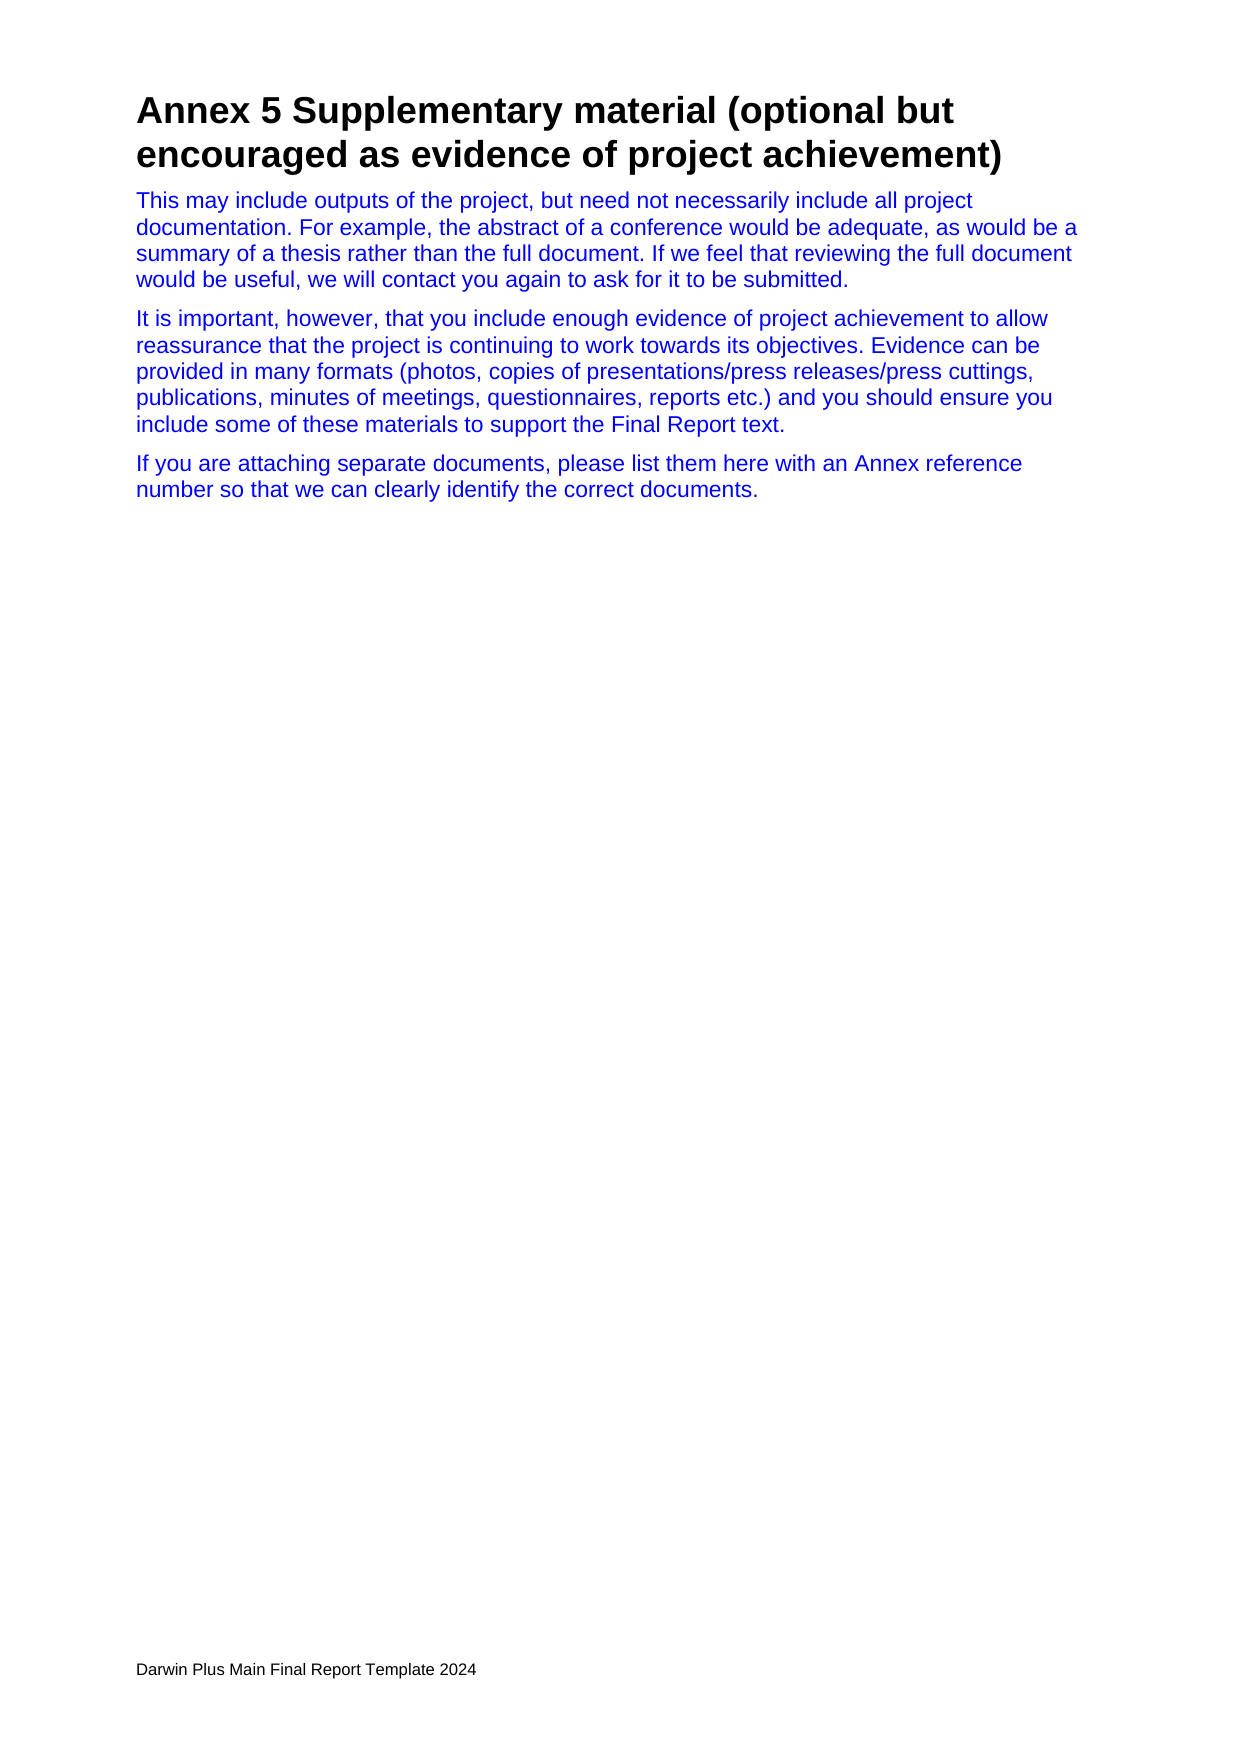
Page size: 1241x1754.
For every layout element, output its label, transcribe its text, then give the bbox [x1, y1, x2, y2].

text This may include outputs of the project, but need not necessarily include all project documentation. For example, the abstract of a conference would be adequate, as would be a summary of a thesis rather than the full document. If we feel that reviewing the full document would be useful, we will contact you again to ask for it to be submitted. [136, 187, 1104, 293]
text If you are attaching separate documents, please list them here with an Annex reference number so that we can clearly identify the correct documents. [136, 449, 1104, 502]
text Annex 5 Supplementary material (optional but encouraged as evidence of project achievement) [136, 89, 1104, 175]
text It is important, however, that you include enough evidence of project achievement to allow reassurance that the project is continuing to work towards its objectives. Evidence can be provided in many formats (photos, copies of presentations/press releases/press cuttings, publications, minutes of meetings, questionnaires, reports etc.) and you should ensure you include some of these materials to support the Final Report text. [136, 305, 1104, 437]
